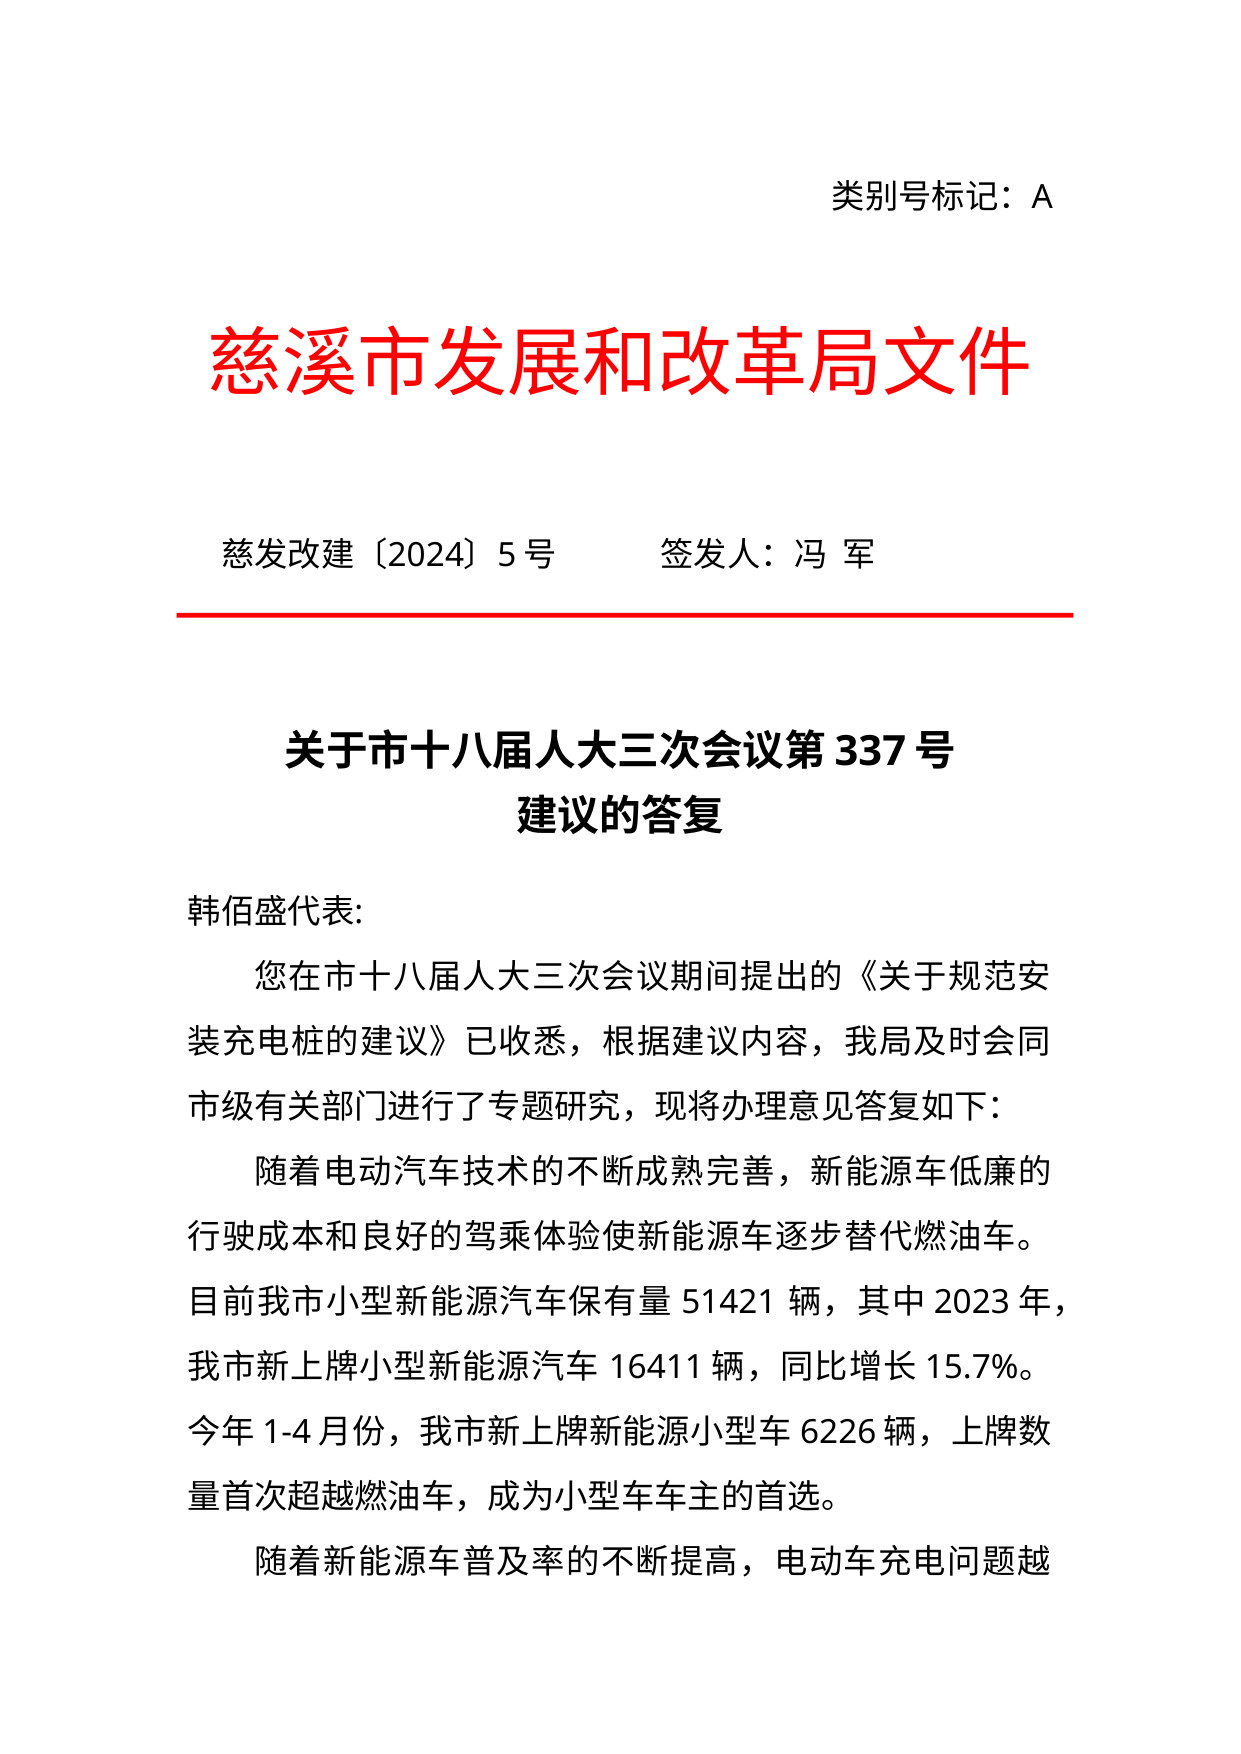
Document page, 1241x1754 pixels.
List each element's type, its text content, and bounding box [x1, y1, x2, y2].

text 韩佰盛代表: [187, 877, 1053, 942]
text 慈发改建〔2024〕5号 签发人：冯 军 [187, 519, 1053, 584]
text 类别号标记：A [187, 162, 1053, 227]
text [187, 1527, 1053, 1592]
text 关于市十八届人大三次会议第337号 [187, 714, 1053, 779]
text 慈溪市发展和改革局文件 [187, 292, 1053, 422]
text 随着电动汽车技术的不断成熟完善，新能源车低廉的行驶成本和良好的驾乘体验使新能源车逐步替代燃油车。目前我市小型新能源汽车保有量51421 辆，其中2023年，我市新上牌小型新能源汽车 16411辆，同比增长15.7%。今年1-4月份，我市新上牌新能源小型车6226辆，上牌数量首次超越燃油车，成为小型车车主的首选。 [187, 1137, 1053, 1527]
text 您在市十八届人大三次会议期间提出的《关于规范安装充电桩的建议》已收悉，根据建议内容，我局及时会同市级有关部门进行了专题研究，现将办理意见答复如下： [187, 942, 1053, 1137]
text 建议的答复 [187, 779, 1053, 844]
